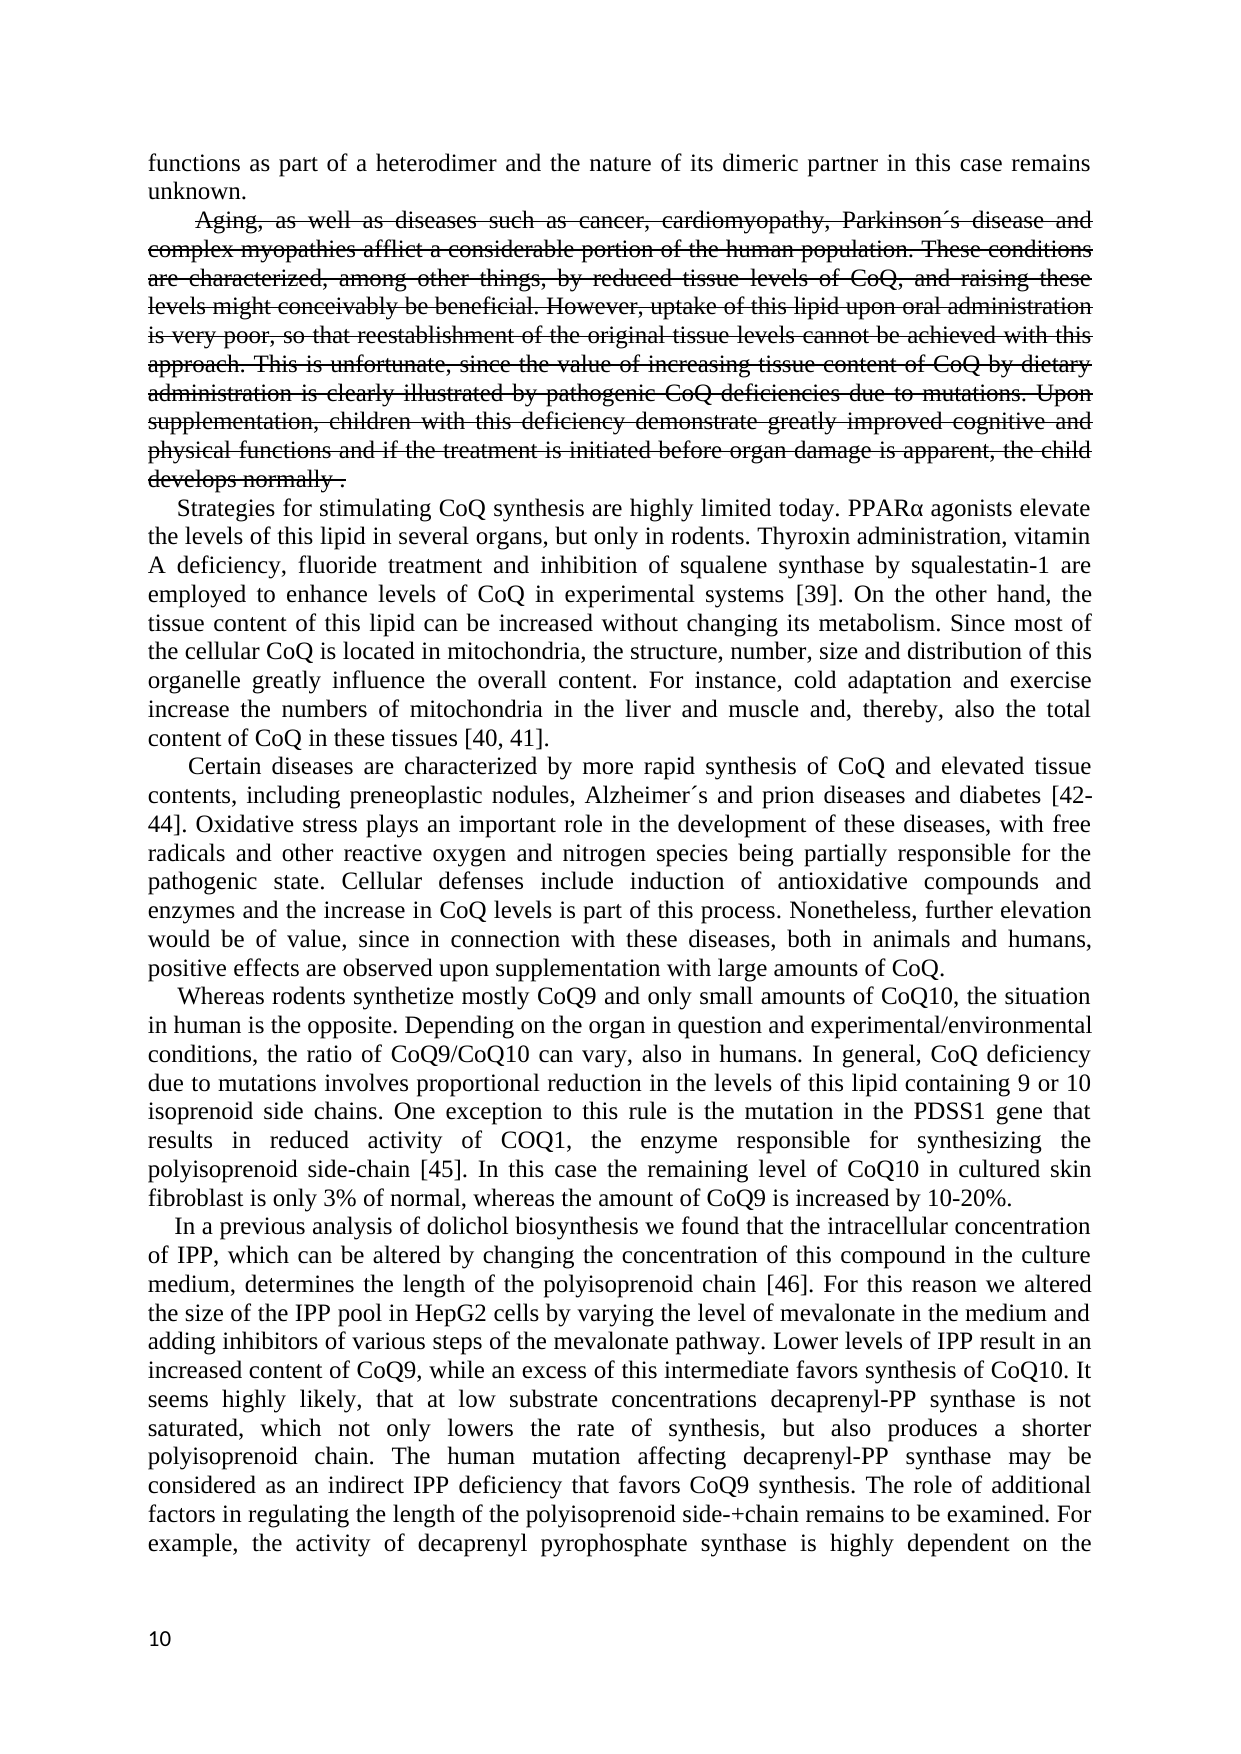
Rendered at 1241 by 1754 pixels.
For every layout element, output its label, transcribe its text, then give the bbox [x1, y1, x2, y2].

text Strategies for stimulating CoQ synthesis are highly limited today. PPARα agonists elevate the levels of this lipid in several organs, but only in rodents. Thyroxin administration, vitamin A deficiency, fluoride treatment and inhibition of squalene synthase by squalestatin-1 are employed to enhance levels of CoQ in experimental systems [39]. On the other hand, the tissue content of this lipid can be increased without changing its metabolism. Since most of the cellular CoQ is located in mitochondria, the structure, number, size and distribution of this organelle greatly influence the overall content. For instance, cold adaptation and exercise increase the numbers of mitochondria in the liver and muscle and, thereby, also the total content of CoQ in these tissues [40, 41]. [148, 493, 1093, 751]
text Aging, as well as diseases such as cancer, cardiomyopathy, Parkinson´s disease and complex myopathies afflict a considerable portion of the human population. These conditions are characterized, among other things, by reduced tissue levels of CoQ, and raising these levels might conceivably be beneficial. However, uptake of this lipid upon oral administration is very poor, so that reestablishment of the original tissue levels cannot be achieved with this approach. This is unfortunate, since the value of increasing tissue content of CoQ by dietary administration is clearly illustrated by pathogenic CoQ deficiencies due to mutations. Upon supplementation, children with this deficiency demonstrate greatly improved cognitive and physical functions and if the treatment is initiated before organ damage is apparent, the child develops normally . [148, 337, 1093, 393]
text Aging, as well as diseases such as cancer, cardiomyopathy, Parkinson´s disease and complex myopathies afflict a considerable portion of the human population. These conditions are characterized, among other things, by reduced tissue levels of CoQ, and raising these levels might conceivably be beneficial. However, uptake of this lipid upon oral administration is very poor, so that reestablishment of the original tissue levels cannot be achieved with this approach. This is unfortunate, since the value of increasing tissue content of CoQ by dietary administration is clearly illustrated by pathogenic CoQ deficiencies due to mutations. Upon supplementation, children with this deficiency demonstrate greatly improved cognitive and physical functions and if the treatment is initiated before organ damage is apparent, the child develops normally . [148, 251, 1093, 307]
text Aging, as well as diseases such as cancer, cardiomyopathy, Parkinson´s disease and complex myopathies afflict a considerable portion of the human population. These conditions are characterized, among other things, by reduced tissue levels of CoQ, and raising these levels might conceivably be beneficial. However, uptake of this lipid upon oral administration is very poor, so that reestablishment of the original tissue levels cannot be achieved with this approach. This is unfortunate, since the value of increasing tissue content of CoQ by dietary administration is clearly illustrated by pathogenic CoQ deficiencies due to mutations. Upon supplementation, children with this deficiency demonstrate greatly improved cognitive and physical functions and if the treatment is initiated before organ damage is apparent, the child develops normally . [148, 423, 1093, 493]
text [148, 148, 1093, 205]
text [148, 1211, 1093, 1556]
text Whereas rodents synthetize mostly CoQ9 and only small amounts of CoQ10, the situation in human is the opposite. Depending on the organ in question and experimental/environmental conditions, the ratio of CoQ9/CoQ10 can vary, also in humans. In general, CoQ deficiency due to mutations involves proportional reduction in the levels of this lipid containing 9 or 10 isoprenoid side chains. One exception to this rule is the mutation in the PDSS1 gene that results in reduced activity of COQ1, the enzyme responsible for synthesizing the polyisoprenoid side-chain [45]. In this case the remaining level of CoQ10 in cultured skin fibroblast is only 3% of normal, whereas the amount of CoQ9 is increased by 10-20%. [148, 981, 1093, 1211]
text Certain diseases are characterized by more rapid synthesis of CoQ and elevated tissue contents, including preneoplastic nodules, Alzheimer´s and prion diseases and diabetes [42-44]. Oxidative stress plays an important role in the development of these diseases, with free radicals and other reactive oxygen and nitrogen species being partially responsible for the pathogenic state. Cellular defenses include induction of antioxidative compounds and enzymes and the increase in CoQ levels is part of this process. Nonetheless, further elevation would be of value, since in connection with these diseases, both in animals and humans, positive effects are observed upon supplementation with large amounts of CoQ. [148, 751, 1093, 981]
